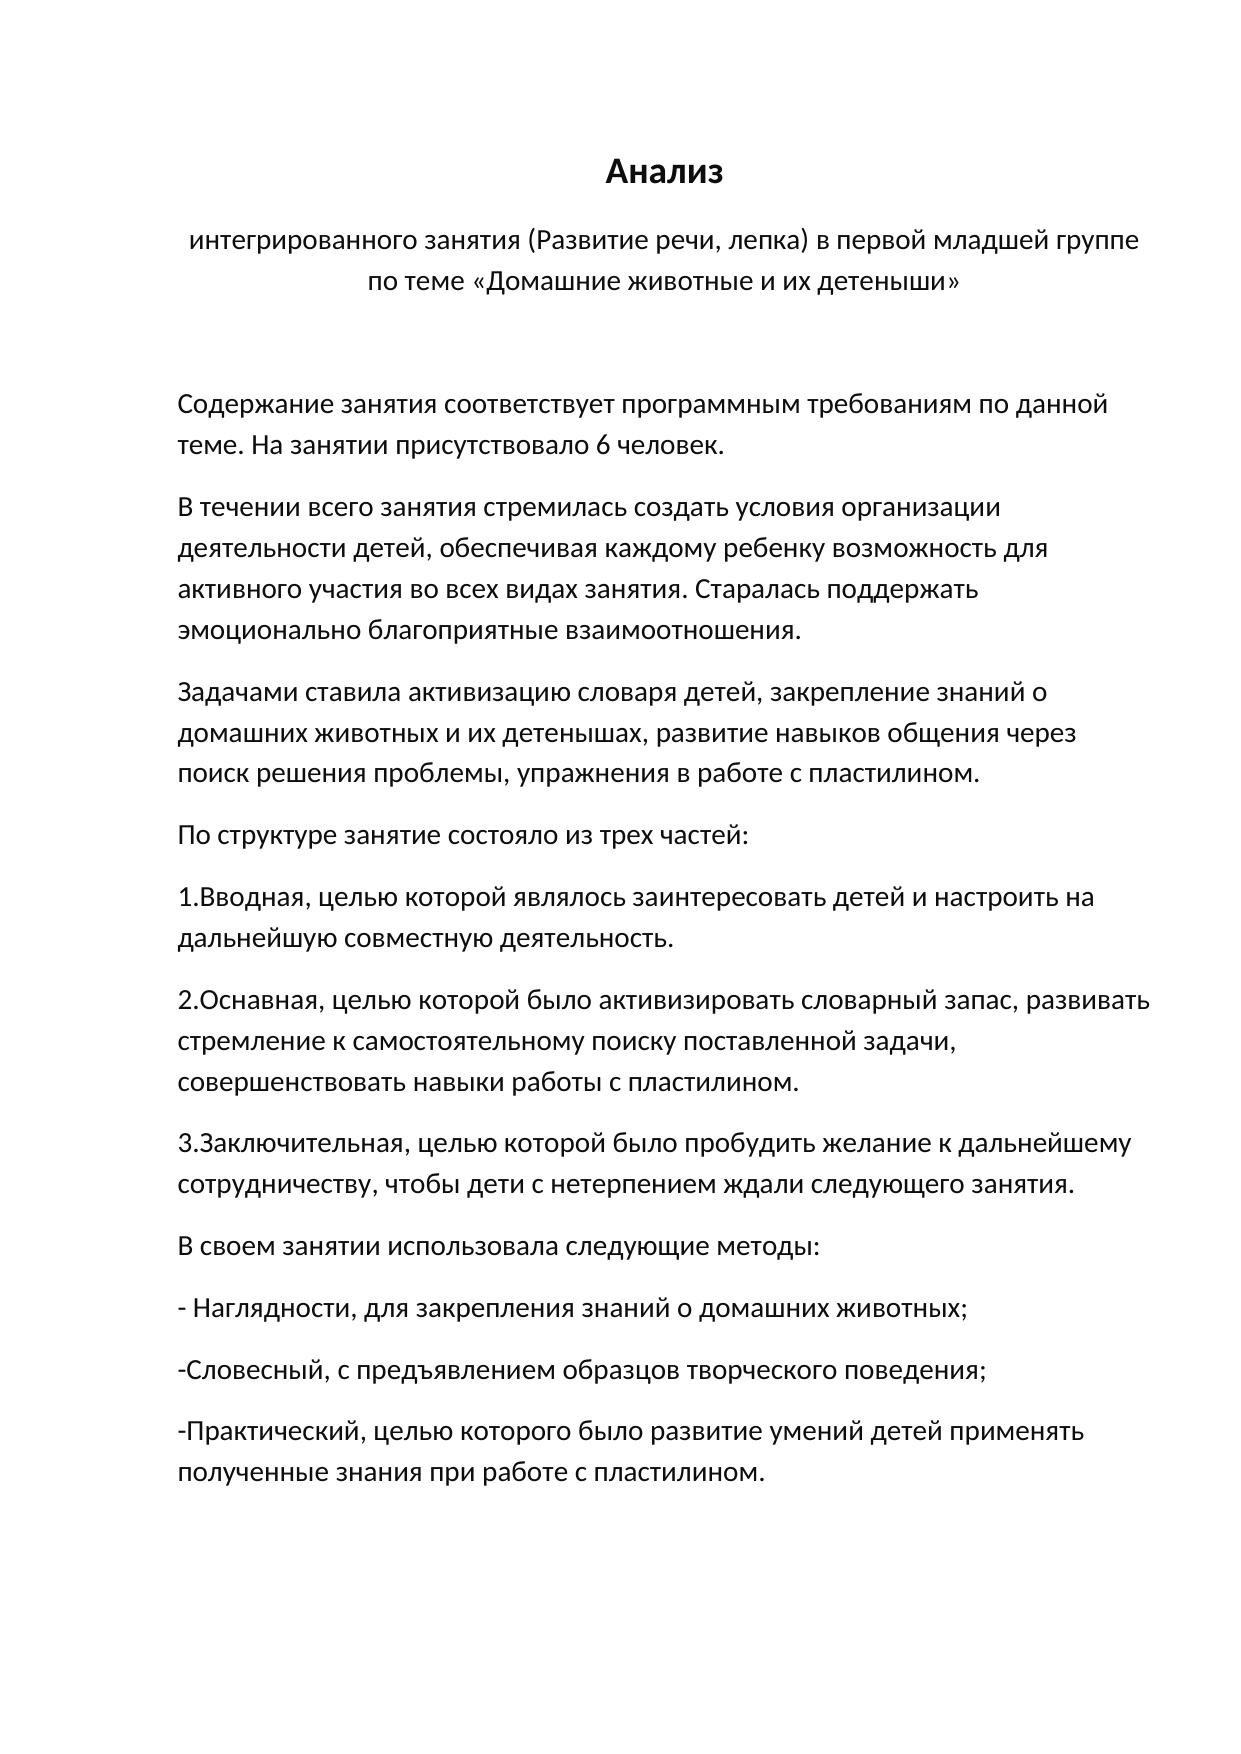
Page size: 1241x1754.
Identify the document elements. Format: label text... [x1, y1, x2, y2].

text В течении всего занятия стремилась создать условия организации деятельности детей, обеспечивая каждому ребенку возможность для активного участия во всех видах занятия. Старалась поддержать эмоционально благоприятные взаимоотношения. [177, 488, 1152, 647]
text -Словесный, с предъявлением образцов творческого поведения; [177, 1351, 1152, 1386]
text Задачами ставила активизацию словаря детей, закрепление знаний о домашних животных и их детенышах, развитие навыков общения через поиск решения проблемы, упражнения в работе с пластилином. [177, 673, 1152, 790]
text 2.Оснавная, целью которой было активизировать словарный запас, развивать стремление к самостоятельному поиску поставленной задачи, совершенствовать навыки работы с пластилином. [177, 981, 1152, 1098]
text интегрированного занятия (Развитие речи, лепка) в первой младшей группе по теме «Домашние животные и их детеныши» [177, 221, 1152, 297]
text Содержание занятия соответствует программным требованиям по данной теме. На занятии присутствовало 6 человек. [177, 385, 1152, 462]
text - Наглядности, для закрепления знаний о домашних животных; [177, 1289, 1152, 1324]
text 3.Заключительная, целью которой было пробудить желание к дальнейшему сотрудничеству, чтобы дети с нетерпением ждали следующего занятия. [177, 1124, 1152, 1201]
text Анализ [177, 147, 1152, 193]
text -Практический, целью которого было развитие умений детей применять полученные знания при работе с пластилином. [177, 1412, 1152, 1489]
text 1.Вводная, целью которой являлось заинтересовать детей и настроить на дальнейшую совместную деятельность. [177, 878, 1152, 955]
text В своем занятии использовала следующие методы: [177, 1227, 1152, 1263]
text По структуре занятие состояло из трех частей: [177, 816, 1152, 852]
